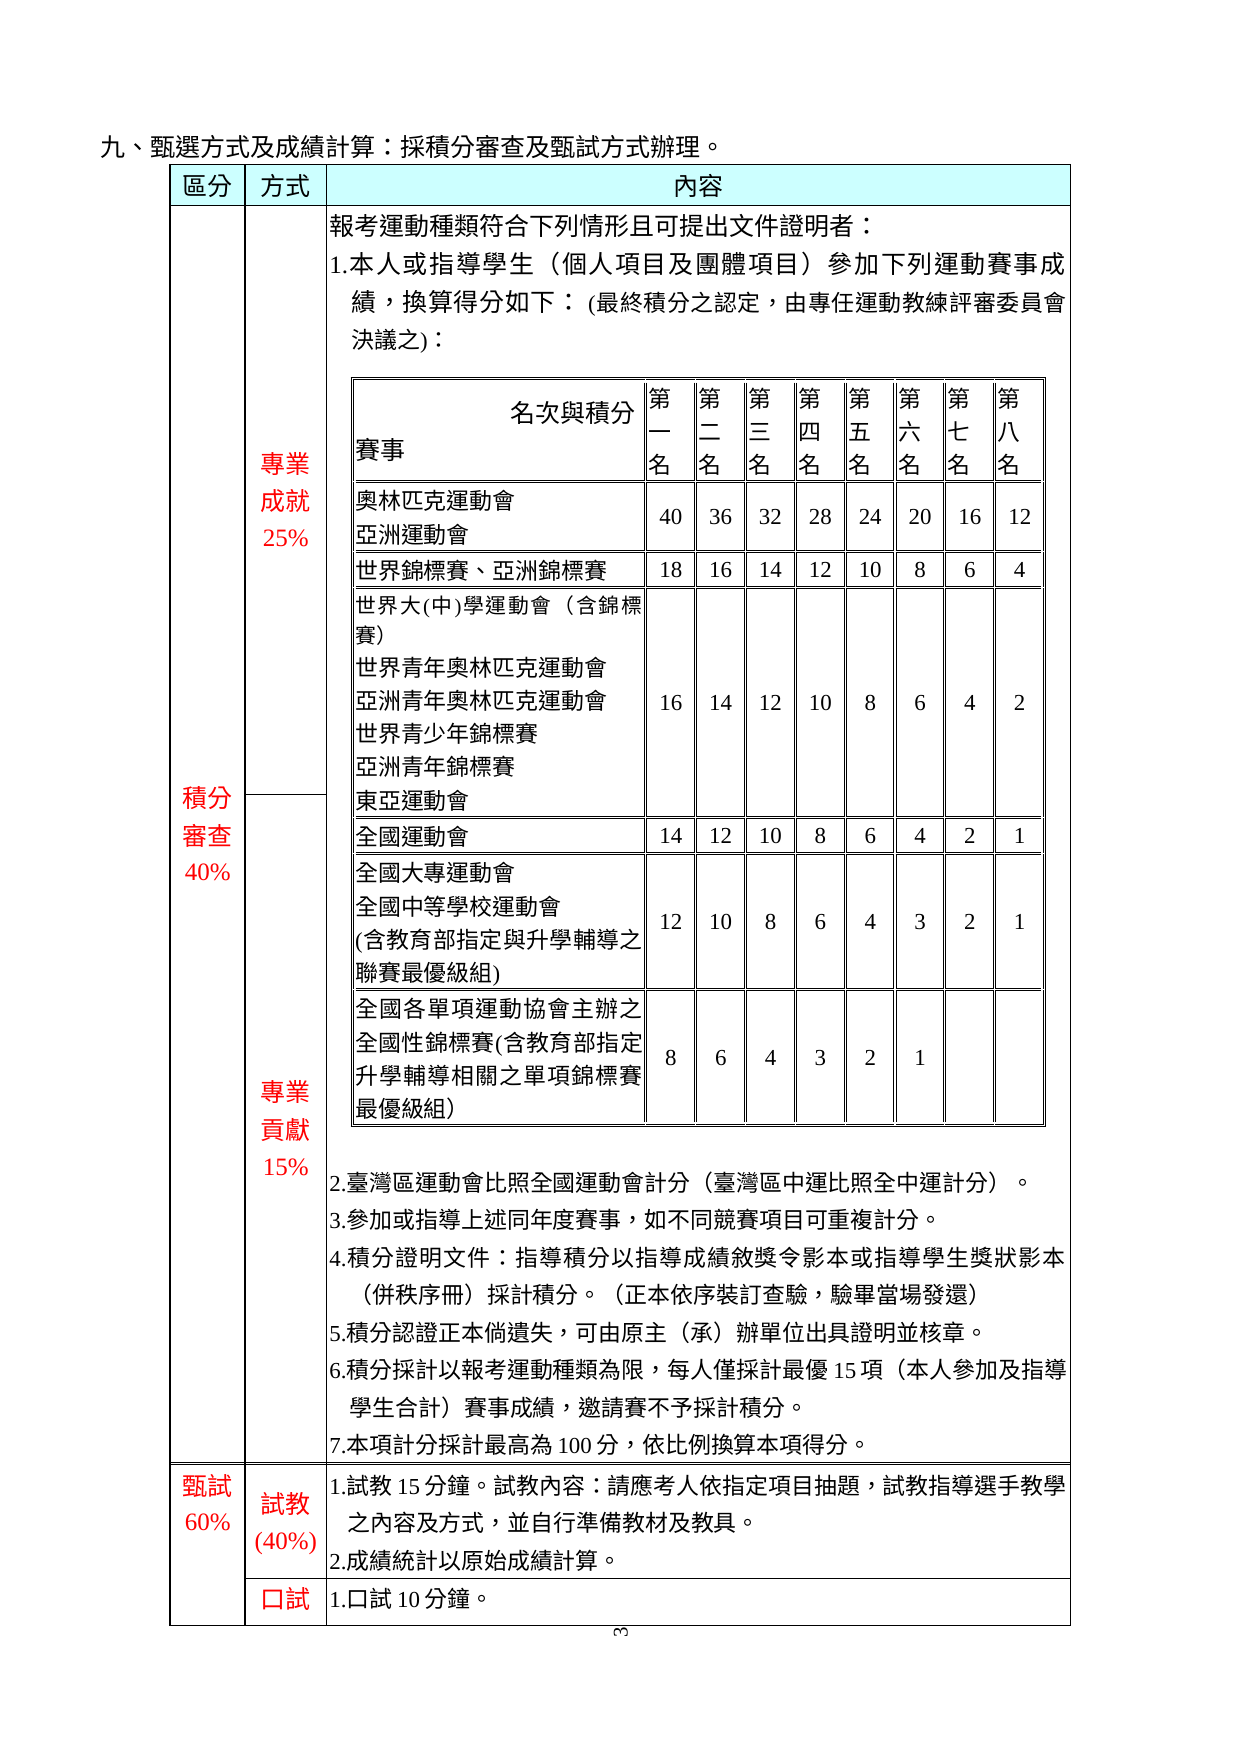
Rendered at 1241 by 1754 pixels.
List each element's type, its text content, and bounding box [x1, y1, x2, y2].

table_header 方式 [246, 165, 326, 205]
table_cell 專業 成就25% [246, 206, 326, 794]
table_cell 積分審查 40% [171, 206, 244, 1462]
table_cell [327, 1579, 1070, 1625]
table_header 區分 [171, 165, 244, 205]
table_cell 1.試教15分鐘。試教內容：請應考人依指定項目抽題，試教指導選手教學之內容及方式，並自行準備教材及教具。 2.成績統計以原始成績計算。 [327, 1465, 1070, 1578]
table_cell 口試 (20%) [246, 1579, 326, 1625]
table_cell 甄試 60% [171, 1465, 244, 1625]
list 甄選方式及成績計算：採積分審查及甄試方式辦理。 [100, 126, 1140, 164]
table_header 內容 [327, 165, 1070, 205]
table_cell 試教(40%) [246, 1465, 326, 1578]
table_cell 報考運動種類符合下列情形且可提出文件證明者： 1.本人或指導學生（個人項目及團體項目）參加下列運動賽事成績，換算得分如下： (最終積分之認定，由專任運動教練評審委員會決議之)： 2.臺灣區運動會比照全國運動會計分（臺灣區中運比照全中運計分）。 3.參加或指導上述同年度賽事，如不同競賽項目可重複計分。 4.積分證明文件：指導積分以指導成績敘獎令影本或指導學生獎狀影本（併秩序冊）採計積分。（正本依序裝訂查驗，驗畢當場發還） 5.積分認證正本倘遺失，可由原主（承）辦單位出具證明並核章。 6.積分採計以報考運動種類為限，每人僅採計最優15項（本人參加及指導學生合計）賽事成績，邀請賽不予採計積分。 7.本項計分採計最高為100分，依比例換算本項得分。 [327, 206, 1070, 1462]
table_cell 專業 貢獻15% [246, 795, 326, 1462]
